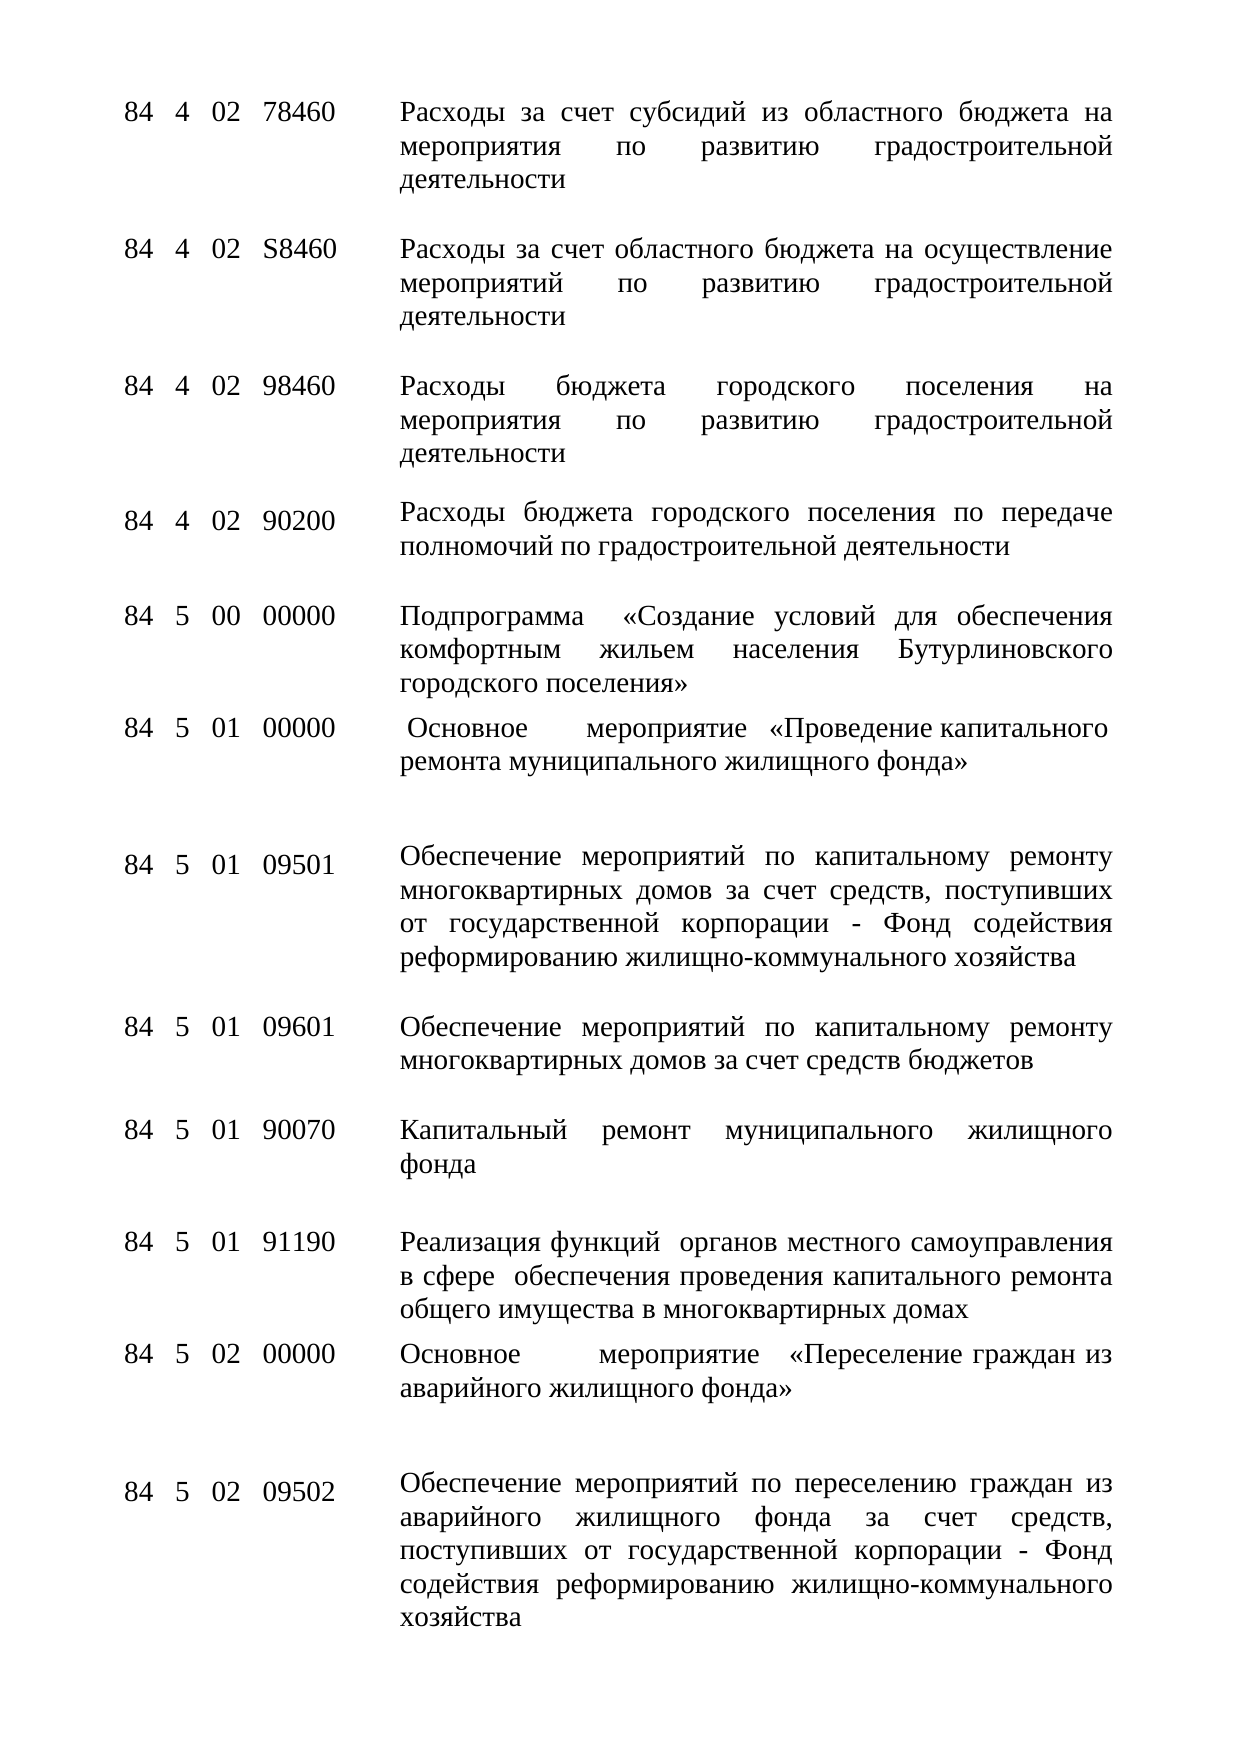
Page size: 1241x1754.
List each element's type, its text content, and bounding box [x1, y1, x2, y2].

table_cell 84 4 02 78460 [118, 89, 394, 226]
table_cell 84 5 02 00000 [118, 1331, 394, 1434]
table_cell Обеспечение мероприятий по капитальному ремонту многоквартирных домов за счет средств бюджетов [394, 1003, 1119, 1107]
table_cell 84 4 02 S8460 [118, 226, 394, 363]
table_cell Основное мероприятие «Проведение капитального ремонта муниципального жилищного фонда» [394, 704, 1119, 808]
table_cell 84 5 02 09502 [118, 1435, 394, 1664]
table_cell Расходы за счет субсидий из областного бюджета на мероприятия по развитию градостроительной деятельности [394, 89, 1119, 226]
table_cell 84 5 01 09501 [118, 808, 394, 1003]
table_cell Расходы за счет областного бюджета на осуществление мероприятий по развитию градостроительной деятельности [394, 226, 1119, 363]
table_cell Обеспечение мероприятий по переселению граждан из аварийного жилищного фонда за счет средств, поступивших от государственной корпорации - Фонд содействия реформированию жилищно-коммунального хозяйства [394, 1435, 1119, 1664]
table_cell 84 4 02 98460 84 4 02 90200 [118, 363, 394, 592]
table_cell 84 5 00 00000 [118, 592, 394, 704]
table_cell Капитальный ремонт муниципального жилищного фонда [394, 1107, 1119, 1219]
table_cell 84 5 01 00000 [118, 704, 394, 808]
table_cell 84 5 01 91190 [118, 1219, 394, 1331]
table_cell Расходы бюджета городского поселения на мероприятия по развитию градостроительной деятельности Расходы бюджета городского поселения по передаче полномочий по градостроительной деятельности [394, 363, 1119, 592]
table_cell Обеспечение мероприятий по капитальному ремонту многоквартирных домов за счет средств, поступивших от государственной корпорации - Фонд содействия реформированию жилищно-коммунального хозяйства [394, 808, 1119, 1003]
table_cell Основное мероприятие «Переселение граждан из аварийного жилищного фонда» [394, 1331, 1119, 1434]
table_cell Подпрограмма «Создание условий для обеспечения комфортным жильем населения Бутурлиновского городского поселения» [394, 592, 1119, 704]
table_cell 84 5 01 90070 [118, 1107, 394, 1219]
table_cell Реализация функций органов местного самоуправления в сфере обеспечения проведения капитального ремонта общего имущества в многоквартирных домах [394, 1219, 1119, 1331]
table_cell 84 5 01 09601 [118, 1003, 394, 1107]
